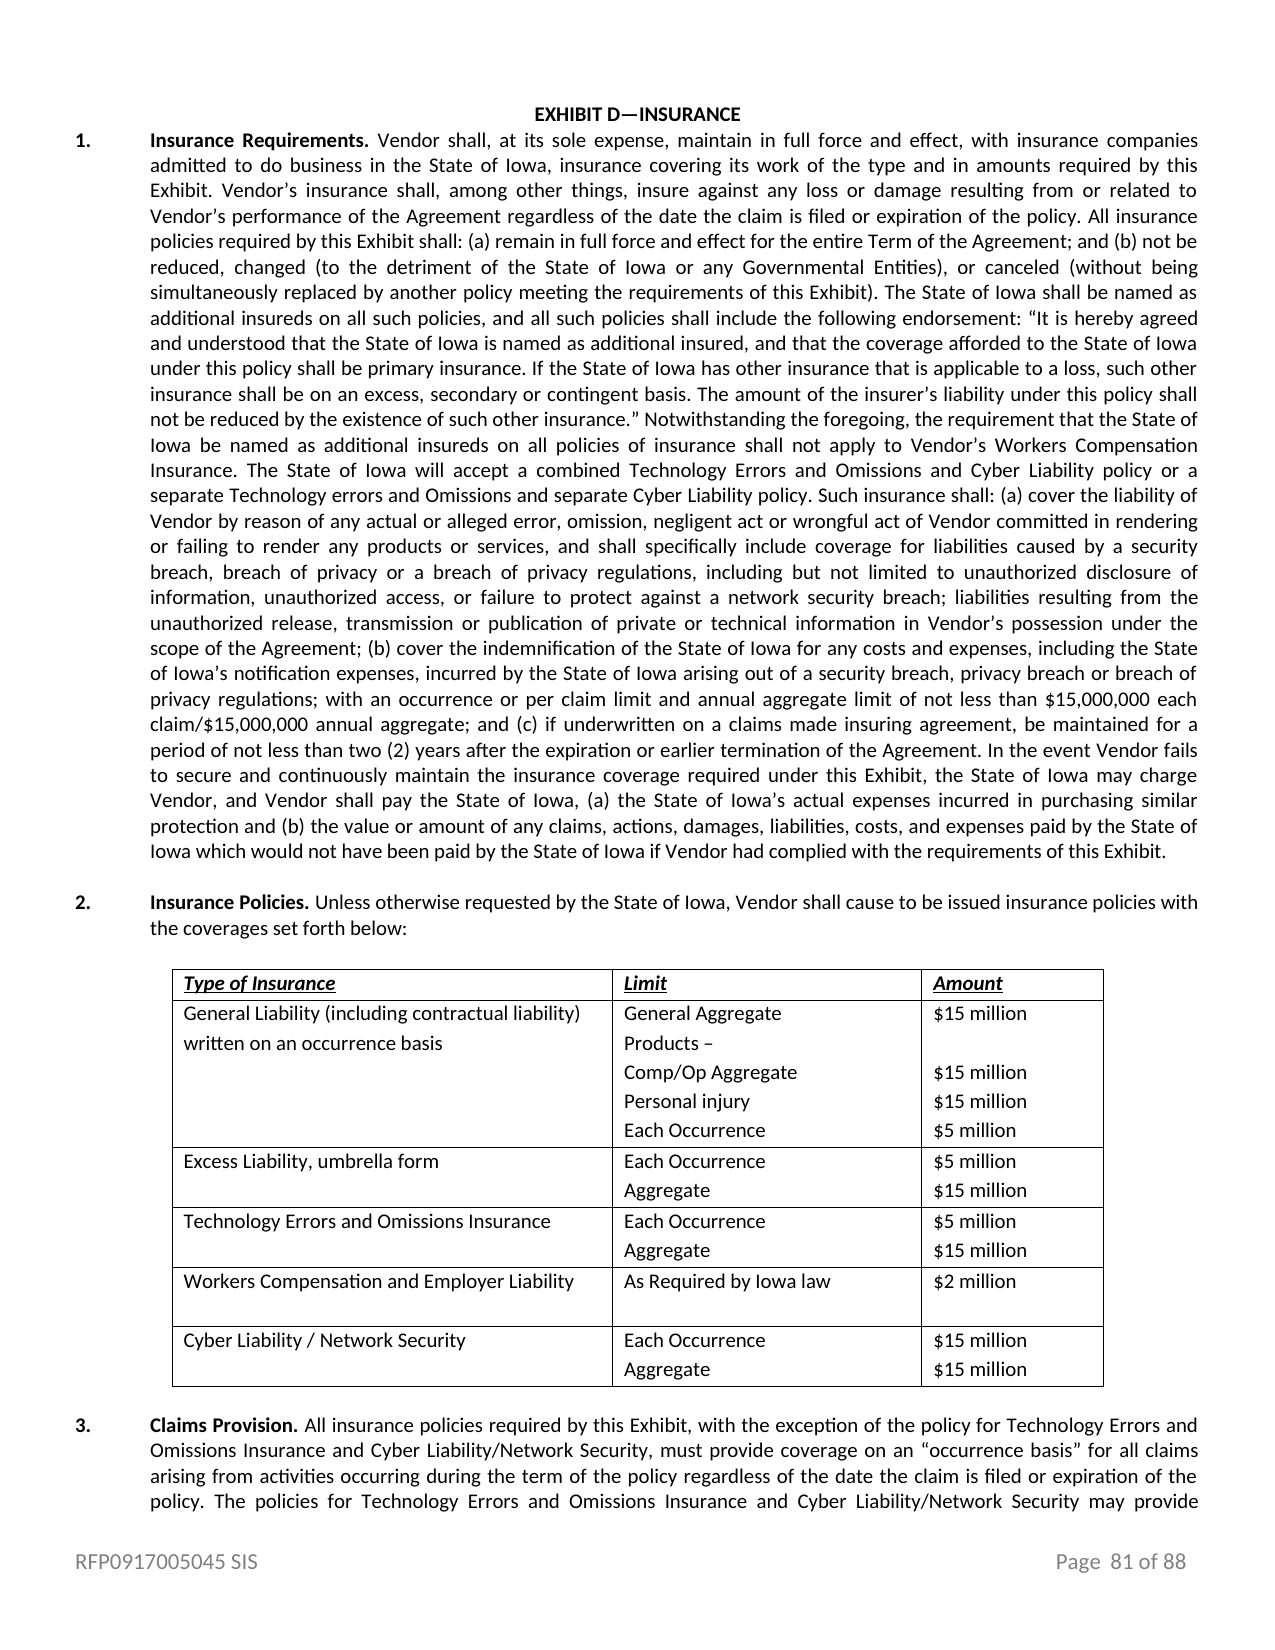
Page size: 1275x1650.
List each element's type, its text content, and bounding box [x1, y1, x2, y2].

table_cell Each Occurrence Aggregate [613, 1327, 921, 1386]
list Insurance Requirements. Vendor shall, at its sole expense, maintain in full force and effect, with insurance companies admitted to do business in the State of Iowa, insurance covering its work of the type and in amounts required by this Exhibit. Vendor’s insurance shall, among other things, insure against any loss or damage resulting from or related to Vendor’s performance of the Agreement regardless of the date the claim is filed or expiration of the policy. All insurance policies required by this Exhibit shall: (a) remain in full force and effect for the entire Term of the Agreement; and (b) not be reduced, changed (to the detriment of the State of Iowa or any Governmental Entities), or canceled (without being simultaneously replaced by another policy meeting the requirements of this Exhibit). The State of Iowa shall be named as additional insureds on all such policies, and all such policies shall include the following endorsement: “It is hereby agreed and understood that the State of Iowa is named as additional insured, and that the coverage afforded to the State of Iowa under this policy shall be primary insurance. If the State of Iowa has other insurance that is applicable to a loss, such other insurance shall be on an excess, secondary or contingent basis. The amount of the insurer’s liability under this policy shall not be reduced by the existence of such other insurance.” Notwithstanding the foregoing, the requirement that the State of Iowa be named as additional insureds on all policies of insurance shall not apply to Vendor’s Workers Compensation Insurance. The State of Iowa will accept a combined Technology Errors and Omissions and Cyber Liability policy or a separate Technology errors and Omissions and separate Cyber Liability policy. Such insurance shall: (a) cover the liability of Vendor by reason of any actual or alleged error, omission, negligent act or wrongful act of Vendor committed in rendering or failing to render any products or services, and shall specifically include coverage for liabilities caused by a security breach, breach of privacy or a breach of privacy regulations, including but not limited to unauthorized disclosure of information, unauthorized access, or failure to protect against a network security breach; liabilities resulting from the unauthorized release, transmission or publication of private or technical information in Vendor’s possession under the scope of the Agreement; (b) cover the indemnification of the State of Iowa for any costs and expenses, including the State of Iowa’s notification expenses, incurred by the State of Iowa arising out of a security breach, privacy breach or breach of privacy regulations; with an occurrence or per claim limit and annual aggregate limit of not less than $15,000,000 each claim/$15,000,000 annual aggregate; and (c) if underwritten on a claims made insuring agreement, be maintained for a period of not less than two (2) years after the expiration or earlier termination of the Agreement. In the event Vendor fails to secure and continuously maintain the insurance coverage required under this Exhibit, the State of Iowa may charge Vendor, and Vendor shall pay the State of Iowa, (a) the State of Iowa’s actual expenses incurred in purchasing similar protection and (b) the value or amount of any claims, actions, damages, liabilities, costs, and expenses paid by the State of Iowa which would not have been paid by the State of Iowa if Vendor had complied with the requirements of this Exhibit. [75, 127, 1200, 864]
table_cell $15 million $15 million $15 million $5 million [922, 1001, 1103, 1147]
subtitle EXHIBIT D—INSURANCE [75, 101, 1200, 127]
table_header Amount [922, 970, 1103, 999]
table_cell As Required by Iowa law [613, 1268, 921, 1326]
list Insurance Policies. Unless otherwise requested by the State of Iowa, Vendor shall cause to be issued insurance policies with the coverages set forth below: [75, 889, 1200, 940]
table_cell Each Occurrence Aggregate [613, 1208, 921, 1267]
table_cell $2 million [922, 1268, 1103, 1326]
table_header Type of Insurance [173, 970, 612, 999]
table_cell General Aggregate Products – Comp/Op Aggregate Personal injury Each Occurrence [613, 1001, 921, 1147]
table_header Limit [613, 970, 921, 999]
table_cell $15 million $15 million [922, 1327, 1103, 1386]
table_cell General Liability (including contractual liability) written on an occurrence basis [173, 1001, 612, 1147]
table_cell $5 million $15 million [922, 1148, 1103, 1207]
table_cell Each Occurrence Aggregate [613, 1148, 921, 1207]
table_cell Workers Compensation and Employer Liability [173, 1268, 612, 1326]
table_cell Excess Liability, umbrella form [173, 1148, 612, 1207]
table_cell Cyber Liability / Network Security [173, 1327, 612, 1386]
table_cell $5 million $15 million [922, 1208, 1103, 1267]
table_cell Technology Errors and Omissions Insurance [173, 1208, 612, 1267]
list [75, 1412, 1200, 1514]
